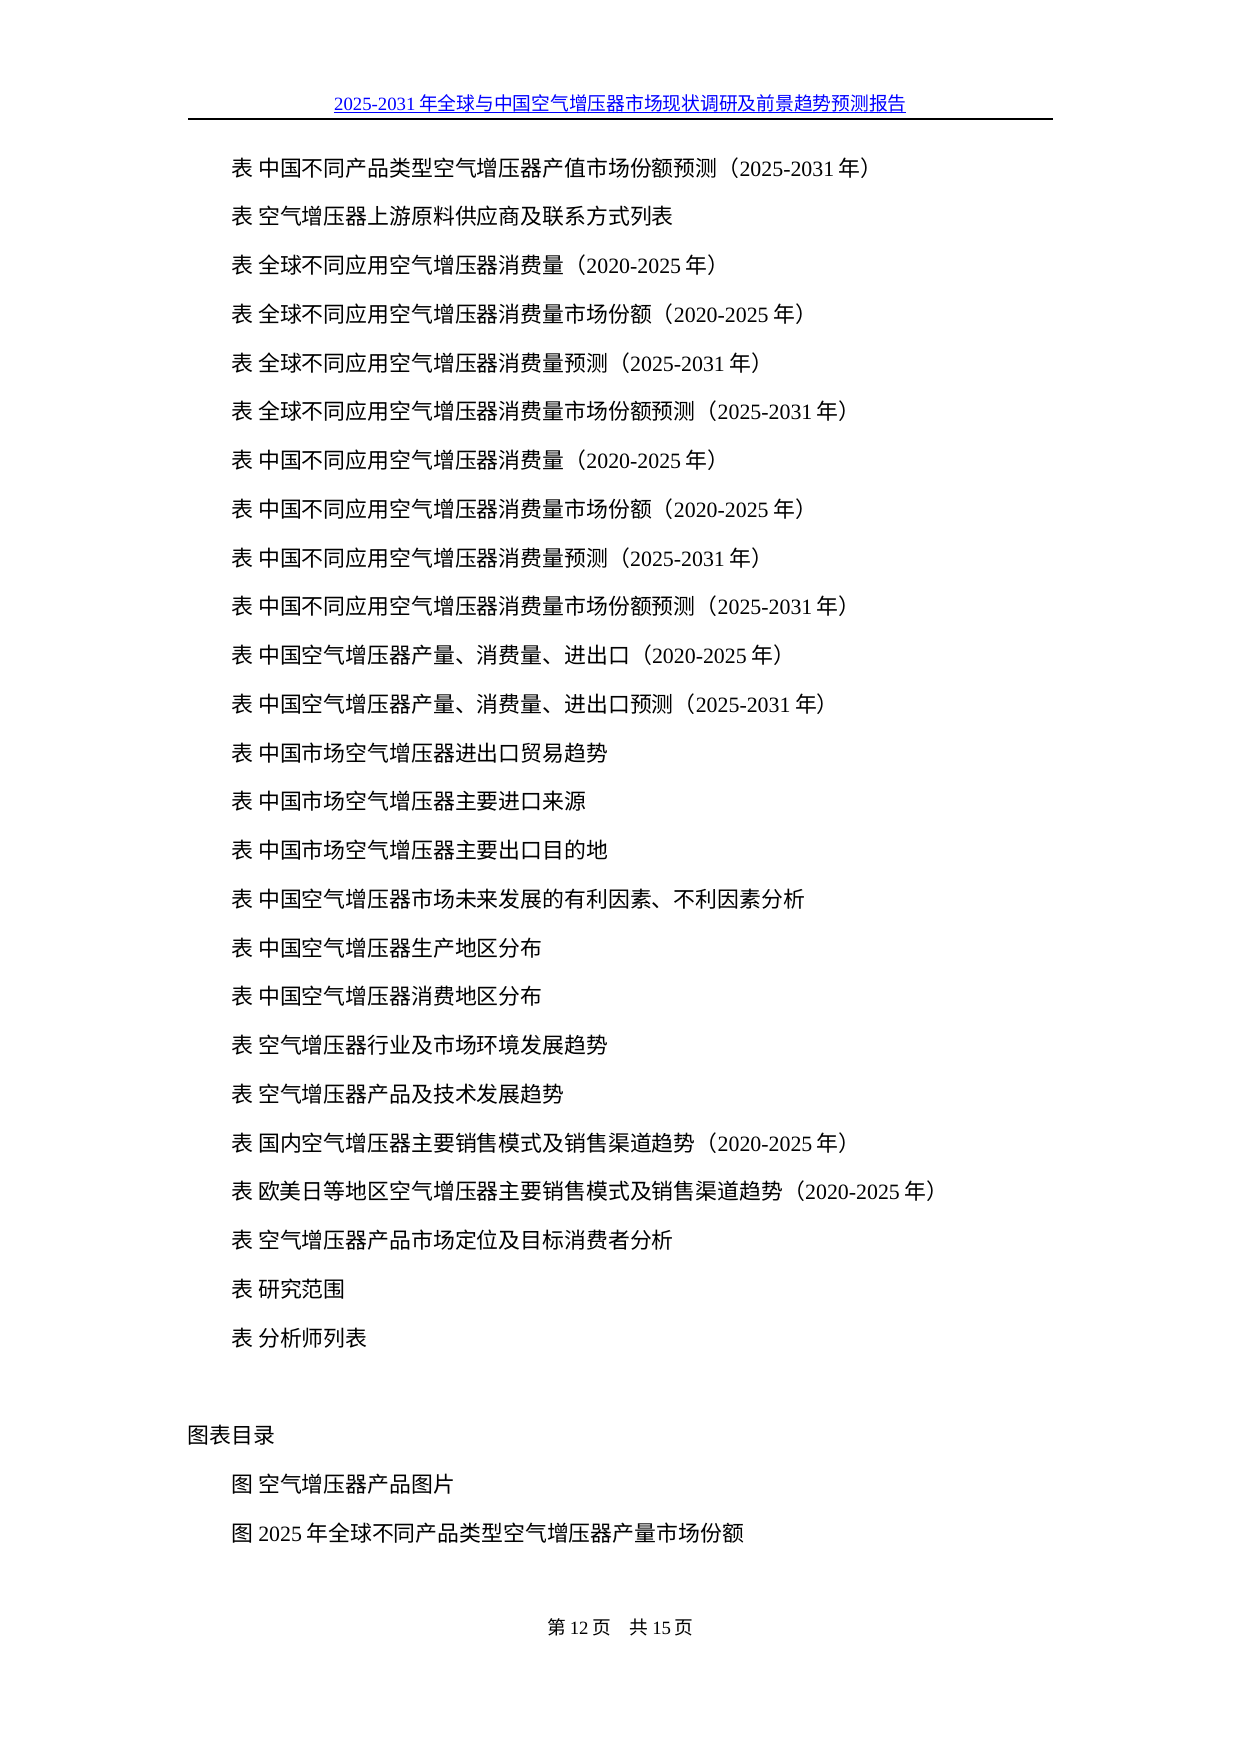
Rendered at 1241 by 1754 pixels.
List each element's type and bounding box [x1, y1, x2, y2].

text [187, 150, 1053, 1548]
